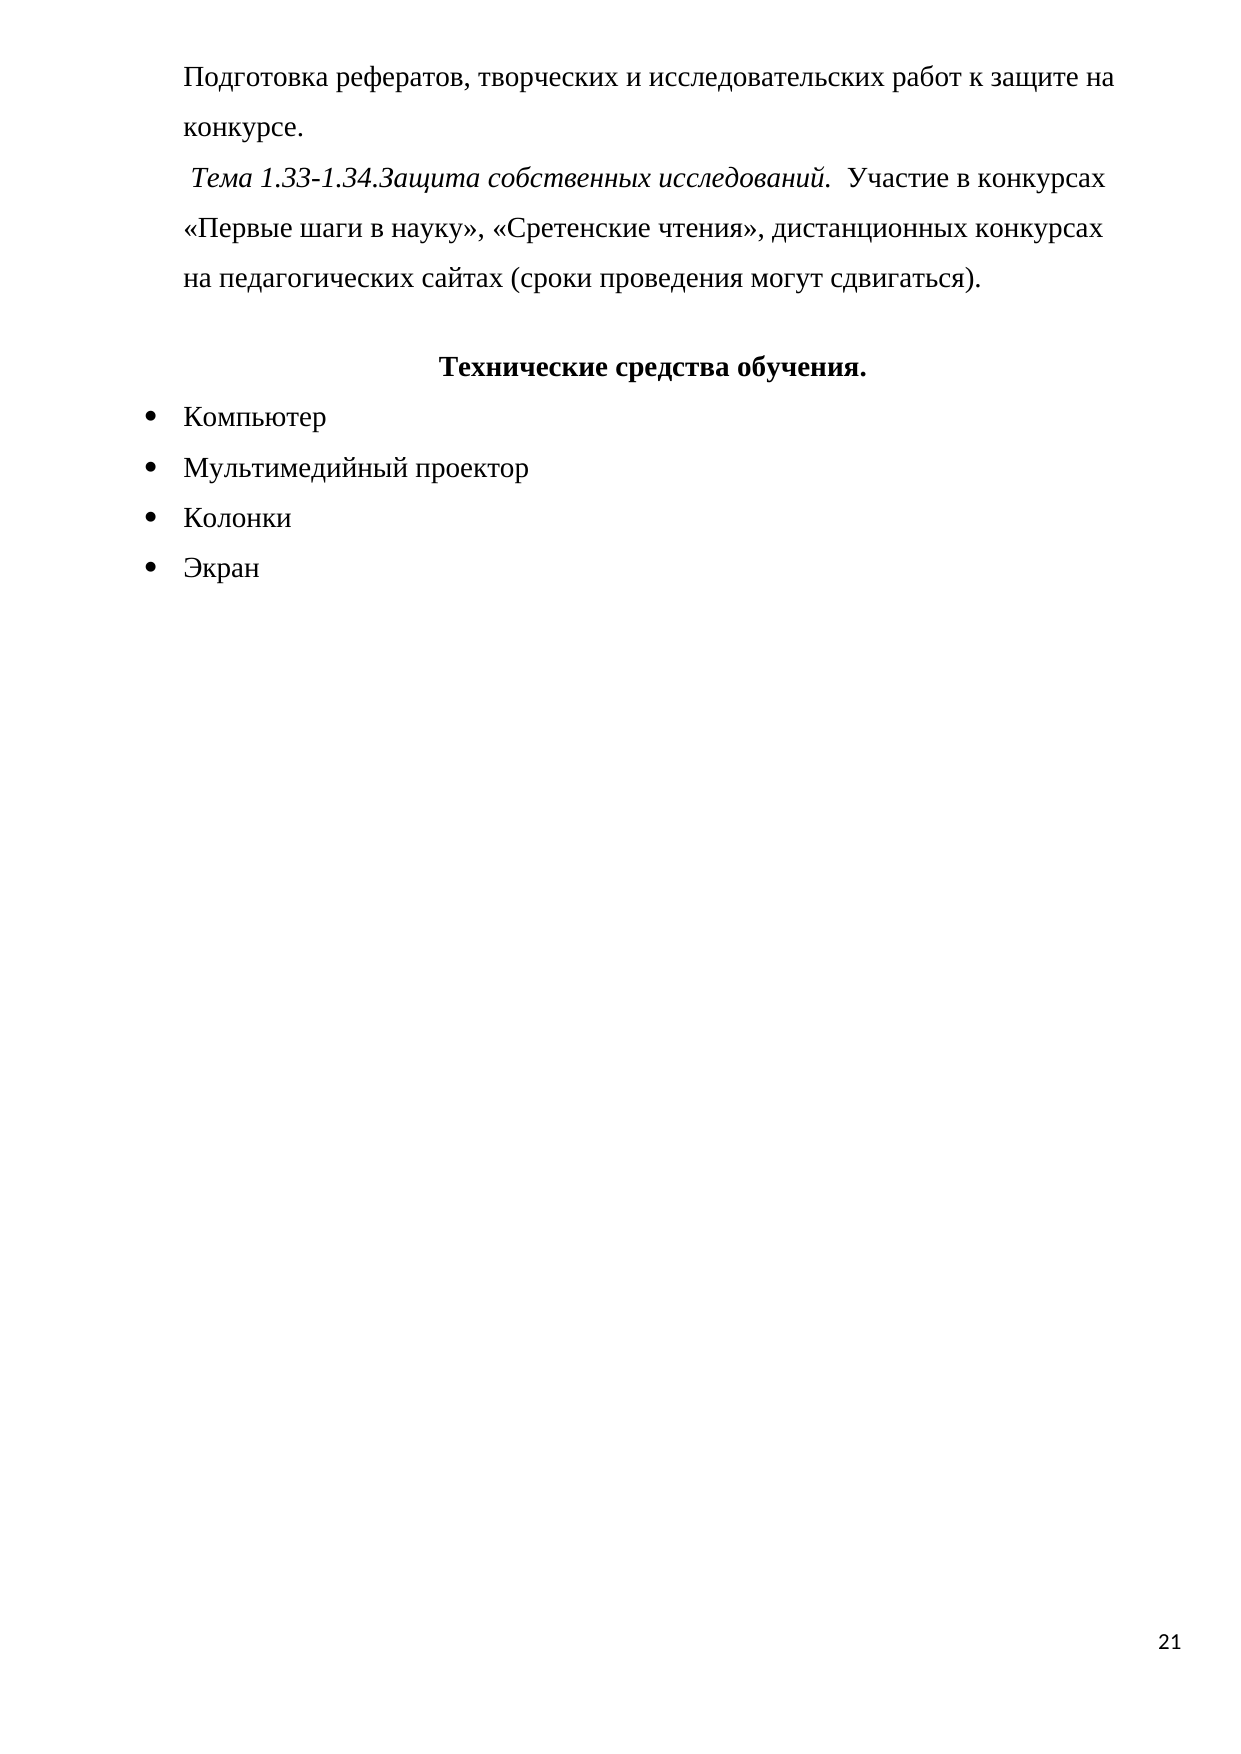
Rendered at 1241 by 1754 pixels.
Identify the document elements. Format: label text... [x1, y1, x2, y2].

text Тема 1.33-1.34.Защита собственных исследований. Участие в конкурсах «Первые шаги в науку», «Сретенские чтения», дистанционных конкурсах на педагогических сайтах (сроки проведения могут сдвигаться). [183, 160, 1122, 294]
text Технические средства обучения. [183, 349, 1122, 382]
list Мультимедийный проектор [146, 450, 1122, 483]
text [183, 59, 1122, 143]
list Экран [146, 551, 1122, 584]
list Колонки [146, 500, 1122, 534]
list Компьютер [146, 399, 1122, 433]
